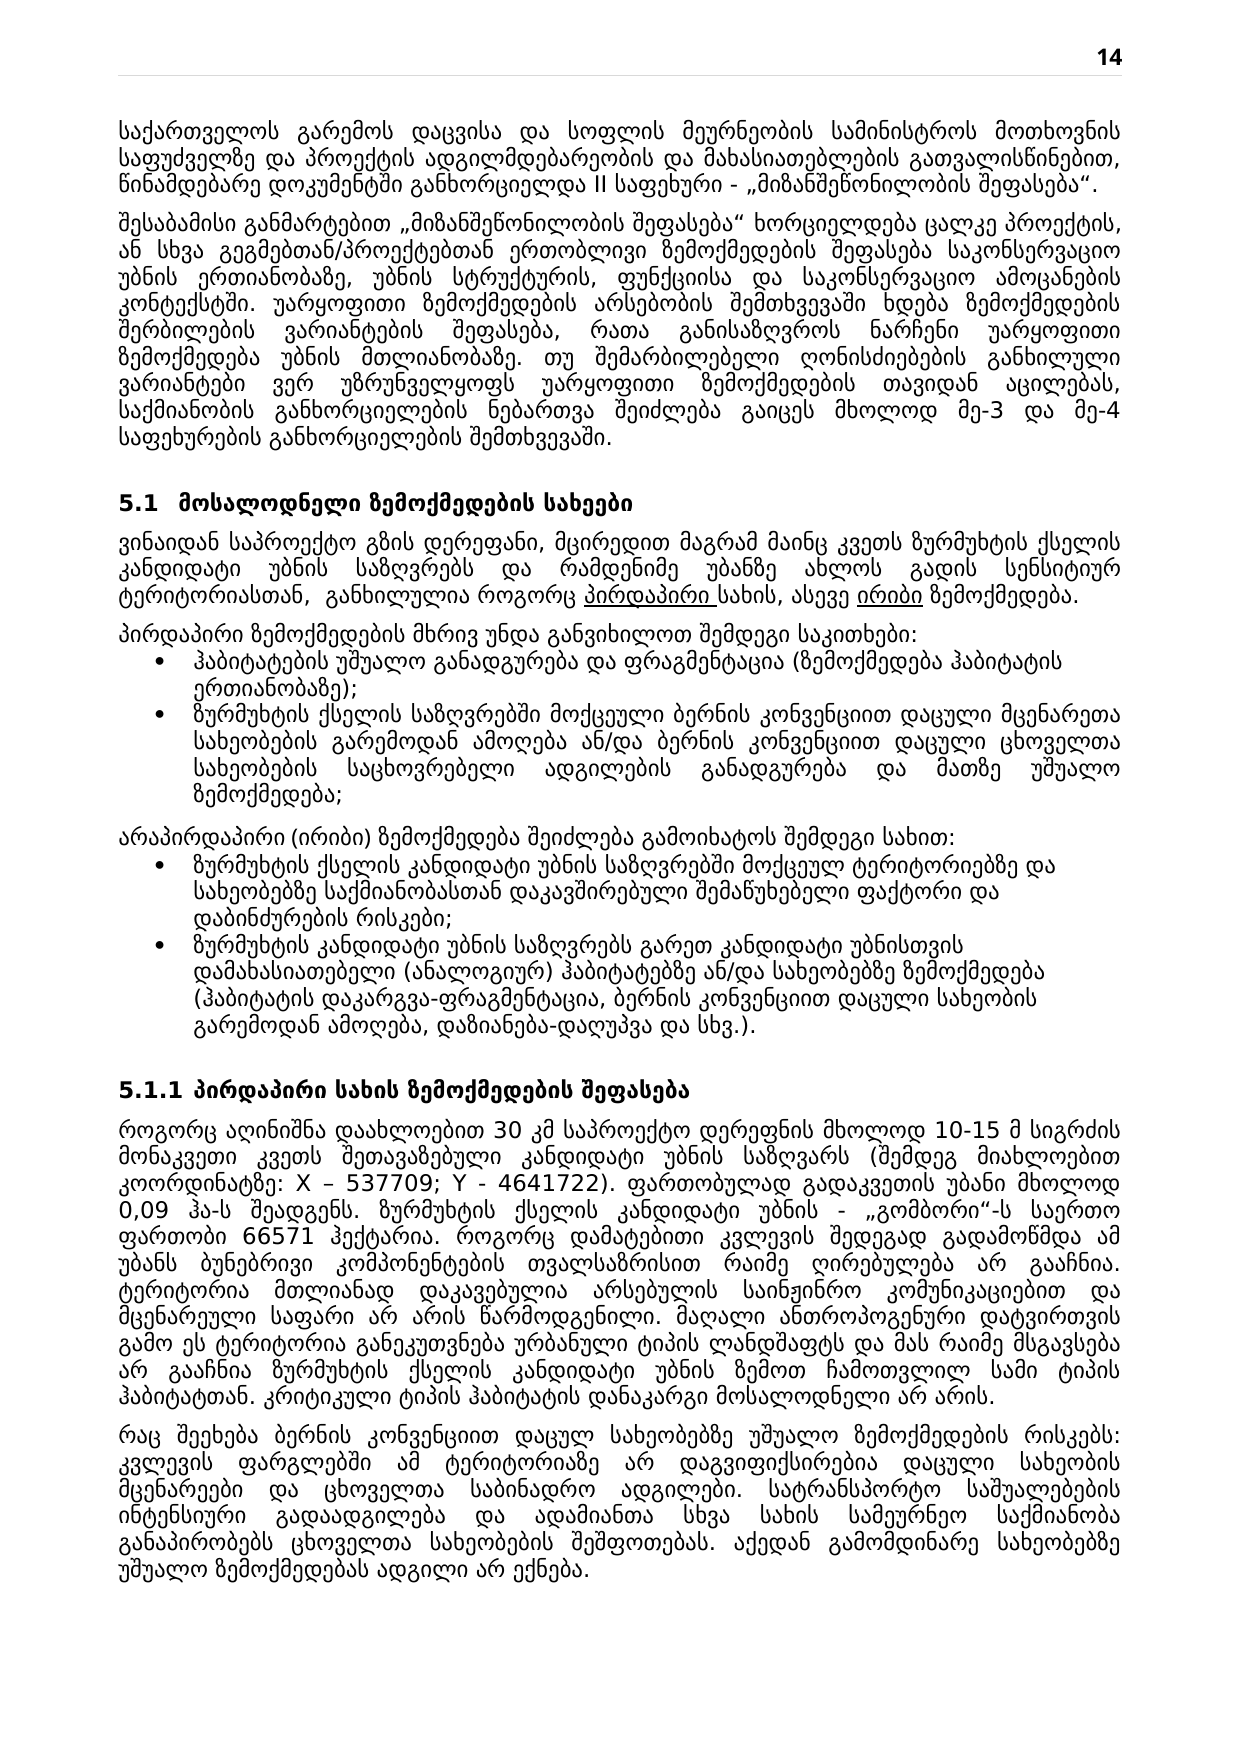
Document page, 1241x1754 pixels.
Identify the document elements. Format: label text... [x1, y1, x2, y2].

text არაპირდაპირი (ირიბი) ზემოქმედება შეიძლება გამოიხატოს შემდეგი სახით: [118, 821, 1122, 852]
text ვინაიდან საპროექტო გზის დერეფანი, მცირედით მაგრამ მაინც კვეთს ზურმუხტის ქსელის კანდიდატი უბნის საზღვრებს და რამდენიმე უბანზე ახლოს გადის სენსიტიურ ტერიტორიასთან, განხილულია როგორც პირდაპირი სახის, ასევე ირიბი ზემოქმედება. [118, 529, 1122, 609]
subtitle მოსალოდნელი ზემოქმედების სახეები [118, 490, 1122, 516]
text შესაბამისი განმარტებით „მიზანშეწონილობის შეფასება“ ხორციელდება ცალკე პროექტის, ან სხვა გეგმებთან/პროექტებთან ერთობლივი ზემოქმედების შეფასება საკონსერვაციო უბნის ერთიანობაზე, უბნის სტრუქტურის, ფუნქციისა და საკონსერვაციო ამოცანების კონტექსტში. უარყოფითი ზემოქმედების არსებობის შემთხვევაში ხდება ზემოქმედების შერბილების ვარიანტების შეფასება, რათა განისაზღვროს ნარჩენი უარყოფითი ზემოქმედება უბნის მთლიანობაზე. თუ შემარბილებელი ღონისძიებების განხილული ვარიანტები ვერ უზრუნველყოფს უარყოფითი ზემოქმედების თავიდან აცილებას, საქმიანობის განხორციელების ნებართვა შეიძლება გაიცეს მხოლოდ მე-3 და მე-4 საფეხურების განხორციელების შემთხვევაში. [118, 211, 1122, 451]
text რაც შეეხება ბერნის კონვენციით დაცულ სახეობებზე უშუალო ზემოქმედების რისკებს: კვლევის ფარგლებში ამ ტერიტორიაზე არ დაგვიფიქსირებია დაცული სახეობის მცენარეები და ცხოველთა საბინადრო ადგილები. სატრანსპორტო საშუალებების ინტენსიური გადაადგილება და ადამიანთა სხვა სახის სამეურნეო საქმიანობა განაპირობებს ცხოველთა სახეობების შეშფოთებას. აქედან გამომდინარე სახეობებზე უშუალო ზემოქმედებას ადგილი არ ექნება. [118, 1423, 1122, 1583]
subtitle პირდაპირი სახის ზემოქმედების შეფასება [118, 1078, 1122, 1104]
text როგორც აღინიშნა დაახლოებით 30 კმ საპროექტო დერეფნის მხოლოდ 10-15 მ სიგრძის მონაკვეთი კვეთს შეთავაზებული კანდიდატი უბნის საზღვარს (შემდეგ მიახლოებით კოორდინატზე: X – 537709; Y - 4641722). ფართობულად გადაკვეთის უბანი მხოლოდ 0,09 ჰა-ს შეადგენს. ზურმუხტის ქსელის კანდიდატი უბნის - „გომბორი“-ს საერთო ფართობი 66571 ჰექტარია. როგორც დამატებითი კვლევის შედეგად გადამოწმდა ამ უბანს ბუნებრივი კომპონენტების თვალსაზრისით რაიმე ღირებულება არ გააჩნია. ტერიტორია მთლიანად დაკავებულია არსებულის საინჟინრო კომუნიკაციებით და მცენარეული საფარი არ არის წარმოდგენილი. მაღალი ანთროპოგენური დატვირთვის გამო ეს ტერიტორია განეკუთვნება ურბანული ტიპის ლანდშაფტს და მას რაიმე მსგავსება არ გააჩნია ზურმუხტის ქსელის კანდიდატი უბნის ზემოთ ჩამოთვლილ სამი ტიპის ჰაბიტატთან. კრიტიკული ტიპის ჰაბიტატის დანაკარგი მოსალოდნელი არ არის. [118, 1117, 1122, 1410]
text პირდაპირი ზემოქმედების მხრივ უნდა განვიხილოთ შემდეგი საკითხები: [118, 621, 1122, 648]
list ზურმუხტის ქსელის კანდიდატი უბნის საზღვრებში მოქცეულ ტერიტორიებზე და სახეობებზე საქმიანობასთან დაკავშირებული შემაწუხებელი ფაქტორი და დაბინძურების რისკები; [156, 852, 1122, 932]
list ჰაბიტატების უშუალო განადგურება და ფრაგმენტაცია (ზემოქმედება ჰაბიტატის ერთიანობაზე); [156, 648, 1122, 701]
list ზურმუხტის ქსელის საზღვრებში მოქცეული ბერნის კონვენციით დაცული მცენარეთა სახეობების გარემოდან ამოღება ან/და ბერნის კონვენციით დაცული ცხოველთა სახეობების საცხოვრებელი ადგილების განადგურება და მათზე უშუალო ზემოქმედება; [156, 701, 1122, 808]
text საქართველოს გარემოს დაცვისა და სოფლის მეურნეობის სამინისტროს მოთხოვნის საფუძველზე და პროექტის ადგილმდებარეობის და მახასიათებლების გათვალისწინებით, წინამდებარე დოკუმენტში განხორციელდა II საფეხური - „მიზანშეწონილობის შეფასება“. [118, 118, 1122, 198]
list ზურმუხტის კანდიდატი უბნის საზღვრებს გარეთ კანდიდატი უბნისთვის დამახასიათებელი (ანალოგიურ) ჰაბიტატებზე ან/და სახეობებზე ზემოქმედება (ჰაბიტატის დაკარგვა-ფრაგმენტაცია, ბერნის კონვენციით დაცული სახეობის გარემოდან ამოღება, დაზიანება-დაღუპვა და სხვ.). [156, 932, 1122, 1038]
